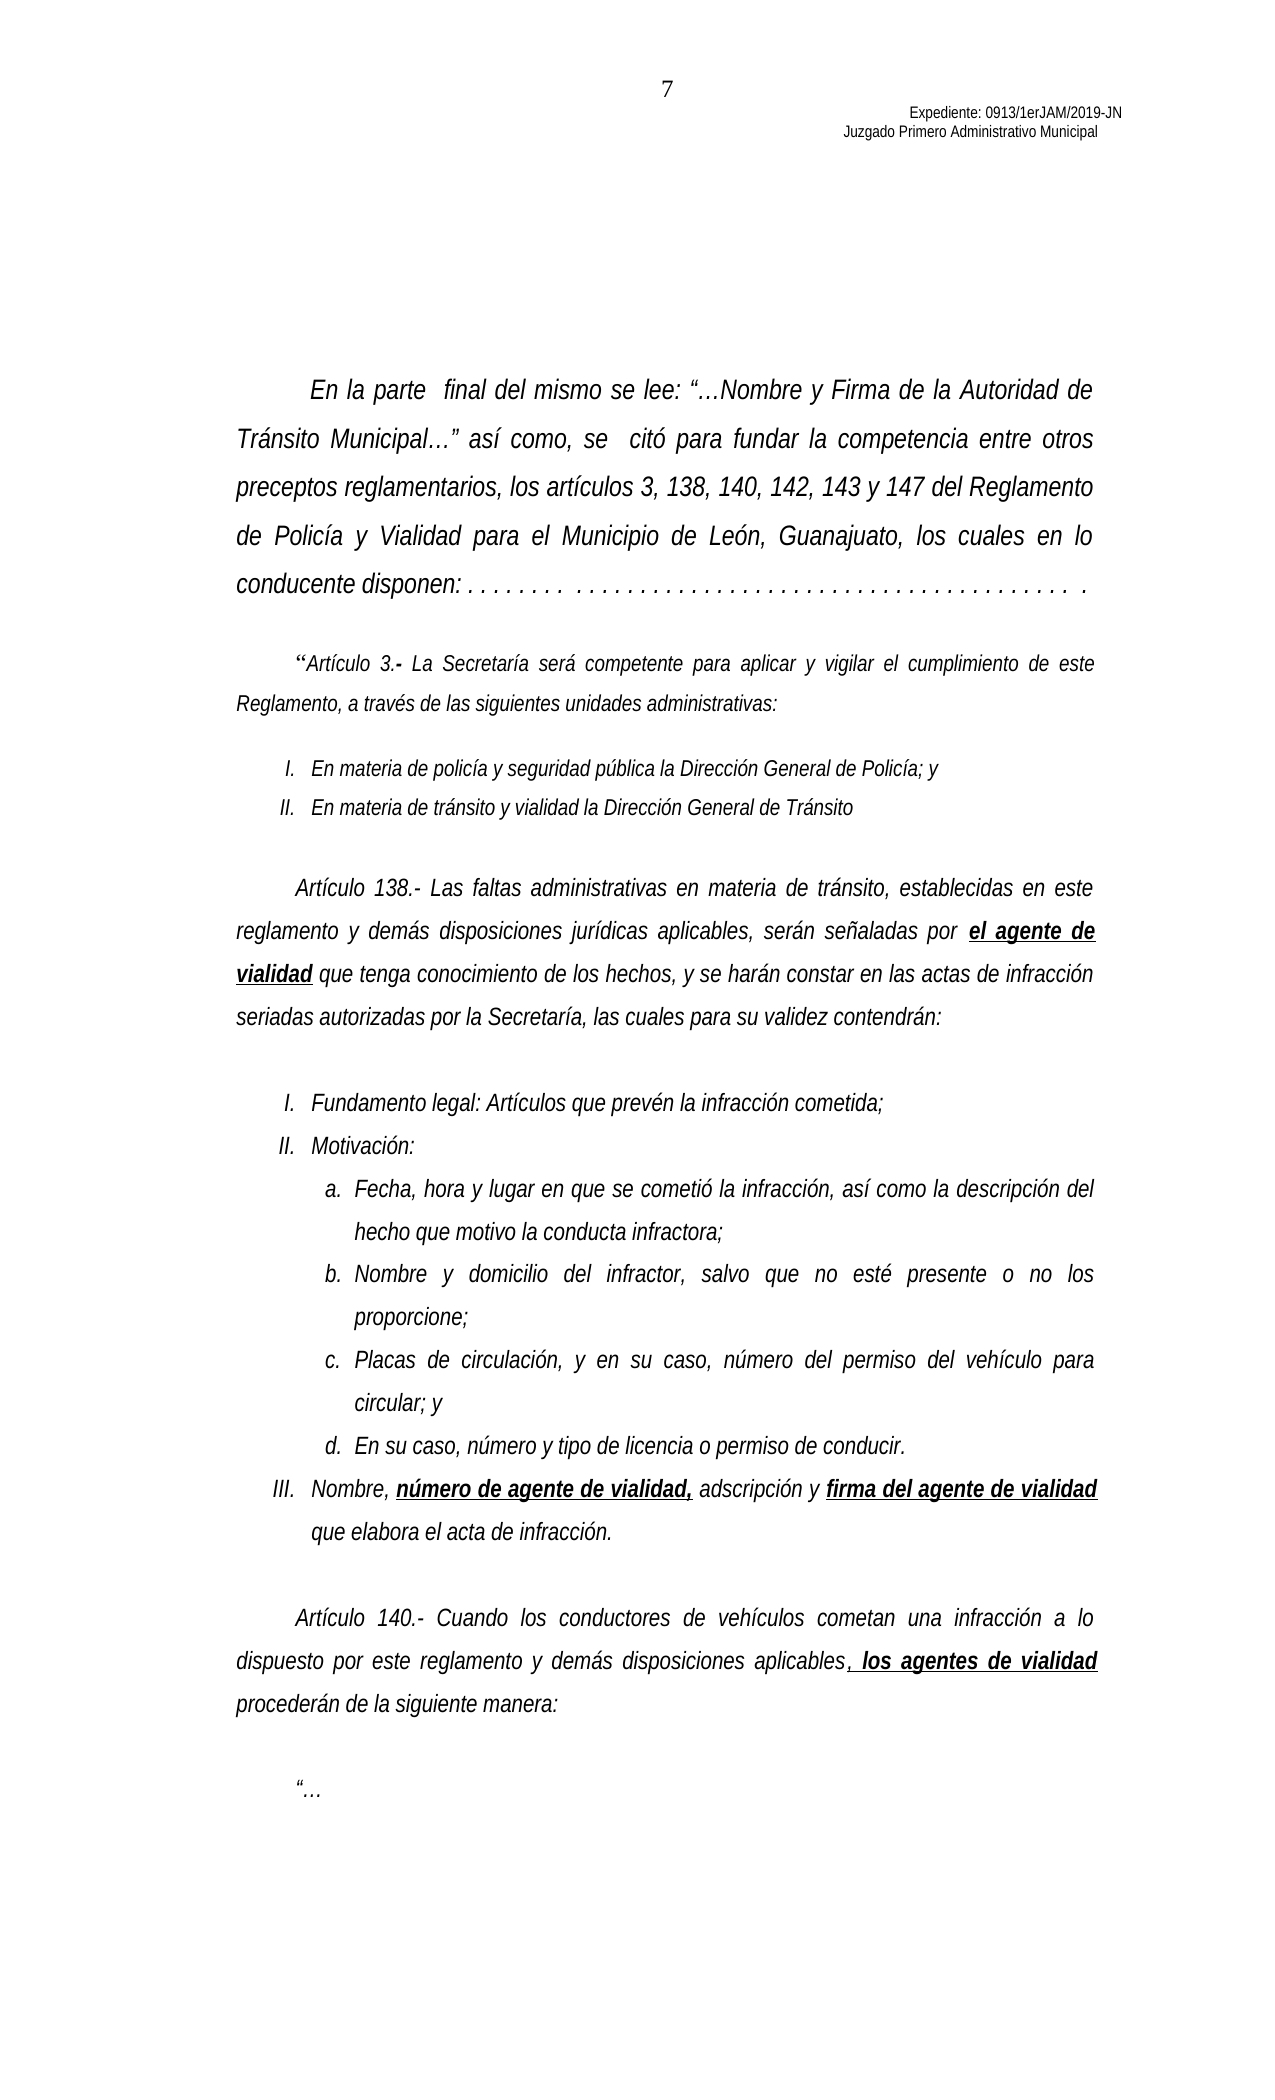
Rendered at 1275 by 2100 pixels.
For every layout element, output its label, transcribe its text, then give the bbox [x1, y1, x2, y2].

text Artículo 140.- Cuando los conductores de vehículos cometan una infracción a lo dispuesto por este reglamento y demás disposiciones aplicables, los agentes de vialidad procederán de la siguiente manera: [236, 1603, 1098, 1717]
list Motivación: [295, 1131, 1098, 1159]
list En materia de policía y seguridad pública la Dirección General de Policía; y [295, 755, 1098, 781]
list Fecha, hora y lugar en que se cometió la infracción, así como la descripción del hecho que motivo la conducta infractora; [325, 1174, 1098, 1245]
list Fundamento legal: Artículos que prevén la infracción cometida; [295, 1088, 1098, 1116]
text En la parte final del mismo se lee: “…Nombre y Firma de la Autoridad de Tránsito Municipal…” así como, se citó para fundar la competencia entre otros preceptos reglamentarios, los artículos 3, 138, 140, 142, 143 y 147 del Reglamento de Policía y Vialidad para el Municipio de León, Guanajuato, los cuales en lo conducente disponen: . . . . . . . . . . . . . . . . . . . . . . . . . . . . . . . . . . . . . . . . . . . . . . . . [236, 373, 1098, 599]
text “Artículo 3.- La Secretaría será competente para aplicar y vigilar el cumplimiento de este Reglamento, a través de las siguientes unidades administrativas: [236, 648, 1098, 717]
list Placas de circulación, y en su caso, número del permiso del vehículo para circular; y [325, 1345, 1098, 1417]
text “… [295, 1774, 1098, 1803]
list Nombre y domicilio del infractor, salvo que no esté presente o no los proporcione; [325, 1259, 1098, 1331]
list Nombre, número de agente de vialidad, adscripción y firma del agente de vialidad que elabora el acta de infracción. [295, 1474, 1098, 1546]
text Artículo 138.- Las faltas administrativas en materia de tránsito, establecidas en este reglamento y demás disposiciones jurídicas aplicables, serán señaladas por el agente de vialidad que tenga conocimiento de los hechos, y se harán constar en las actas de infracción seriadas autorizadas por , las cuales para su validez contendrán: [236, 873, 1098, 1031]
list En su caso, número y tipo de licencia o permiso de conducir. [325, 1431, 1098, 1460]
list En materia de tránsito y vialidad la Dirección General de Tránsito [295, 794, 1098, 821]
